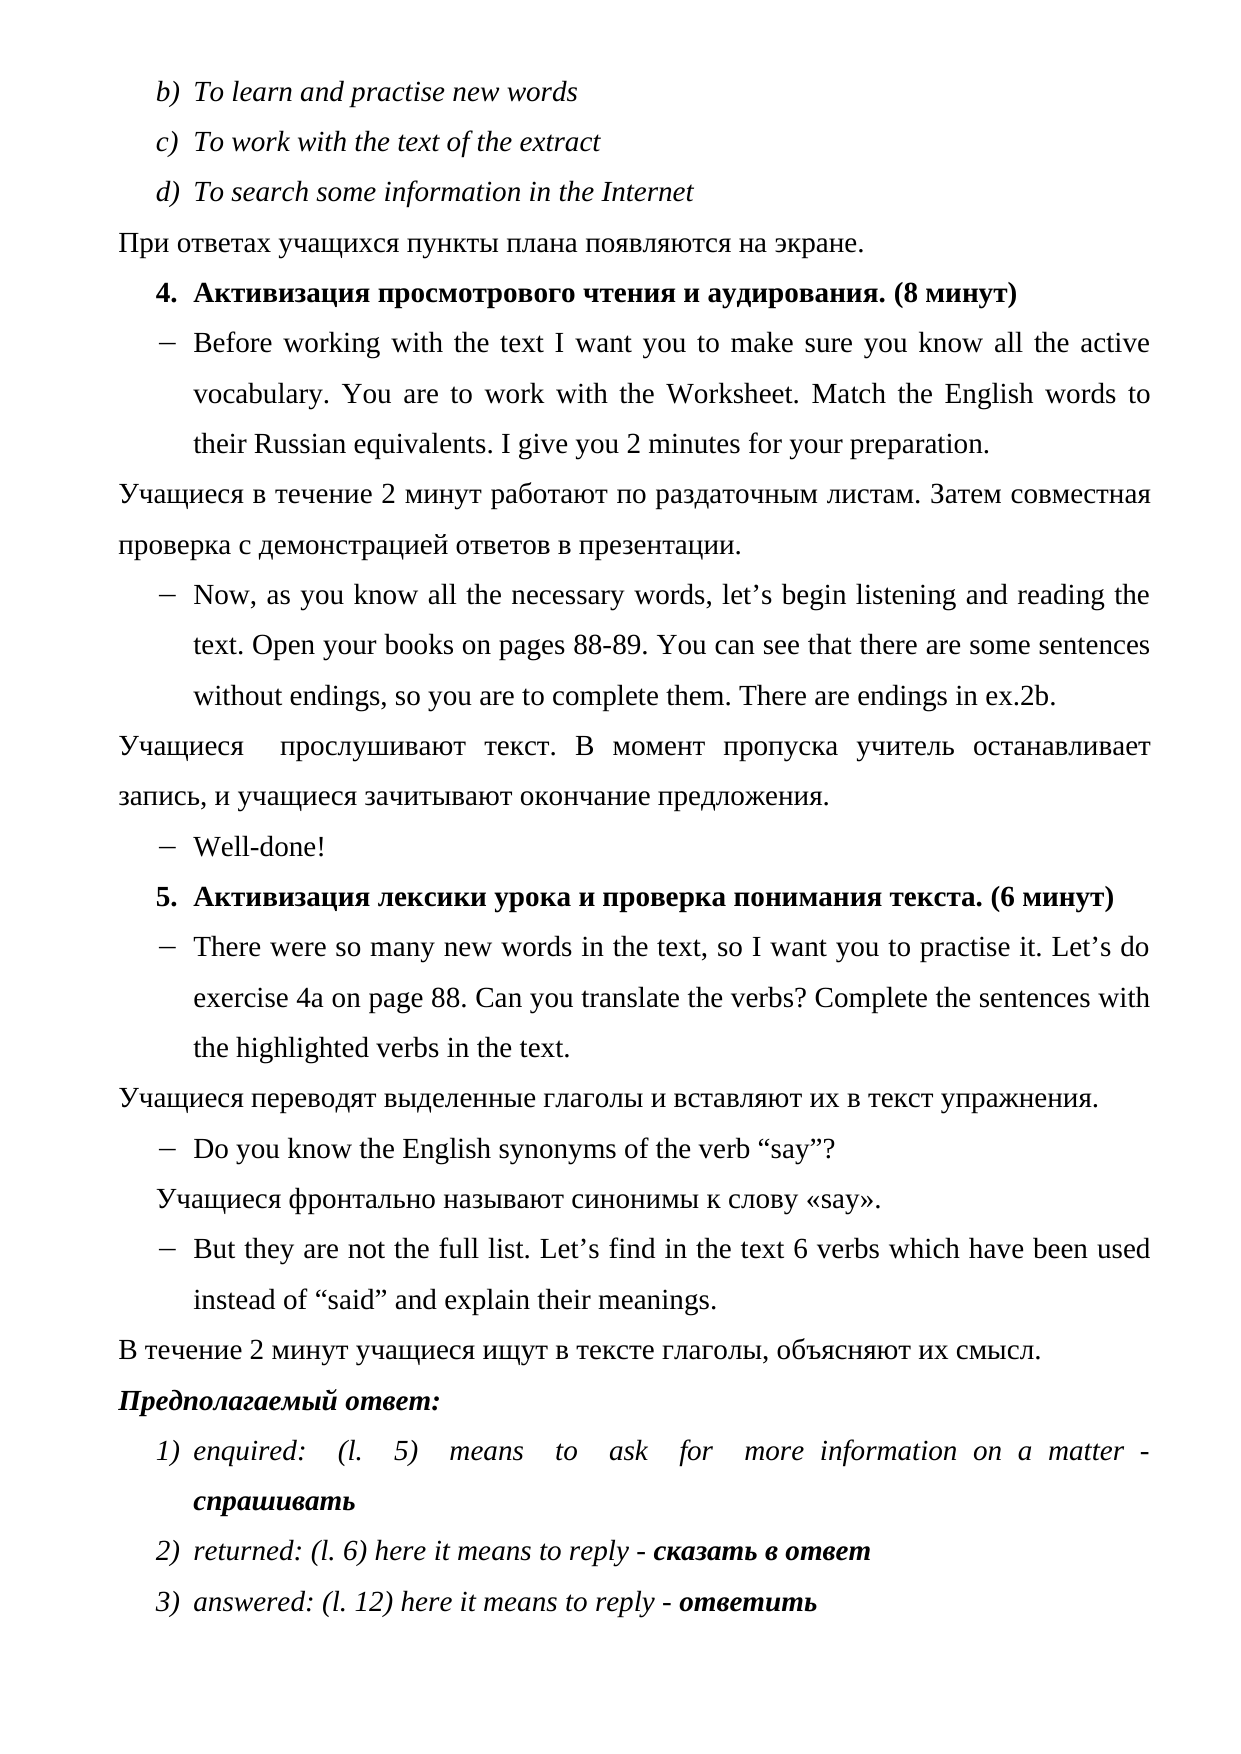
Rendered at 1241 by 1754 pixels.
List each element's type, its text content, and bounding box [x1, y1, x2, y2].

list Активизация просмотрового чтения и аудирования. (8 минут) [156, 275, 1152, 309]
text При ответах учащихся пункты плана появляются на экране. [118, 225, 1152, 258]
list Before working with the text I want you to make sure you know all the active vocabulary. You are to work with the Worksheet. Match the English words to their Russian equivalents. I give you 2 minutes for your preparation. [156, 325, 1152, 460]
list Активизация лексики урока и проверка понимания текста. (6 минут) [156, 879, 1152, 913]
list But they are not the full list. Let’s find in the text 6 verbs which have been used instead of “said” and explain their meanings. [156, 1232, 1152, 1316]
list enquired: (l. 5) means to ask for more information on a matter - спрашивать [156, 1433, 1152, 1517]
text Учащиеся в течение 2 минут работают по раздаточным листам. Затем совместная проверка с демонстрацией ответов в презентации. [118, 476, 1152, 560]
list To work with the text of the extract [156, 124, 1152, 158]
text Предполагаемый ответ: [118, 1383, 1152, 1416]
list returned: (l. 6) here it means to reply - сказать в ответ [156, 1533, 1152, 1567]
list There were so many new words in the text, so I want you to practise it. Let’s do exercise 4a on page 88. Can you translate the verbs? Complete the sentences with the highlighted verbs in the text. [156, 929, 1152, 1064]
list Well-done! [156, 829, 1152, 862]
text В течение 2 минут учащиеся ищут в тексте глаголы, объясняют их смысл. [118, 1332, 1152, 1366]
list Now, as you know all the necessary words, let’s begin listening and reading the text. Open your books on pages 88-89. You can see that there are some sentences without endings, so you are to complete them. There are endings in ex.2b. [156, 577, 1152, 711]
text Учащиеся фронтально называют синонимы к слову «say». [156, 1181, 1152, 1215]
list To search some information in the Internet [156, 174, 1152, 208]
list To learn and practise new words [156, 74, 1152, 107]
list answered: (l. 12) here it means to reply - ответить [156, 1584, 1152, 1617]
text Учащиеся переводят выделенные глаголы и вставляют их в текст упражнения. [118, 1081, 1152, 1114]
list Do you know the English synonyms of the verb “say”? [156, 1131, 1152, 1164]
text Учащиеся прослушивают текст. В момент пропуска учитель останавливает запись, и учащиеся зачитывают окончание предложения. [118, 728, 1152, 812]
